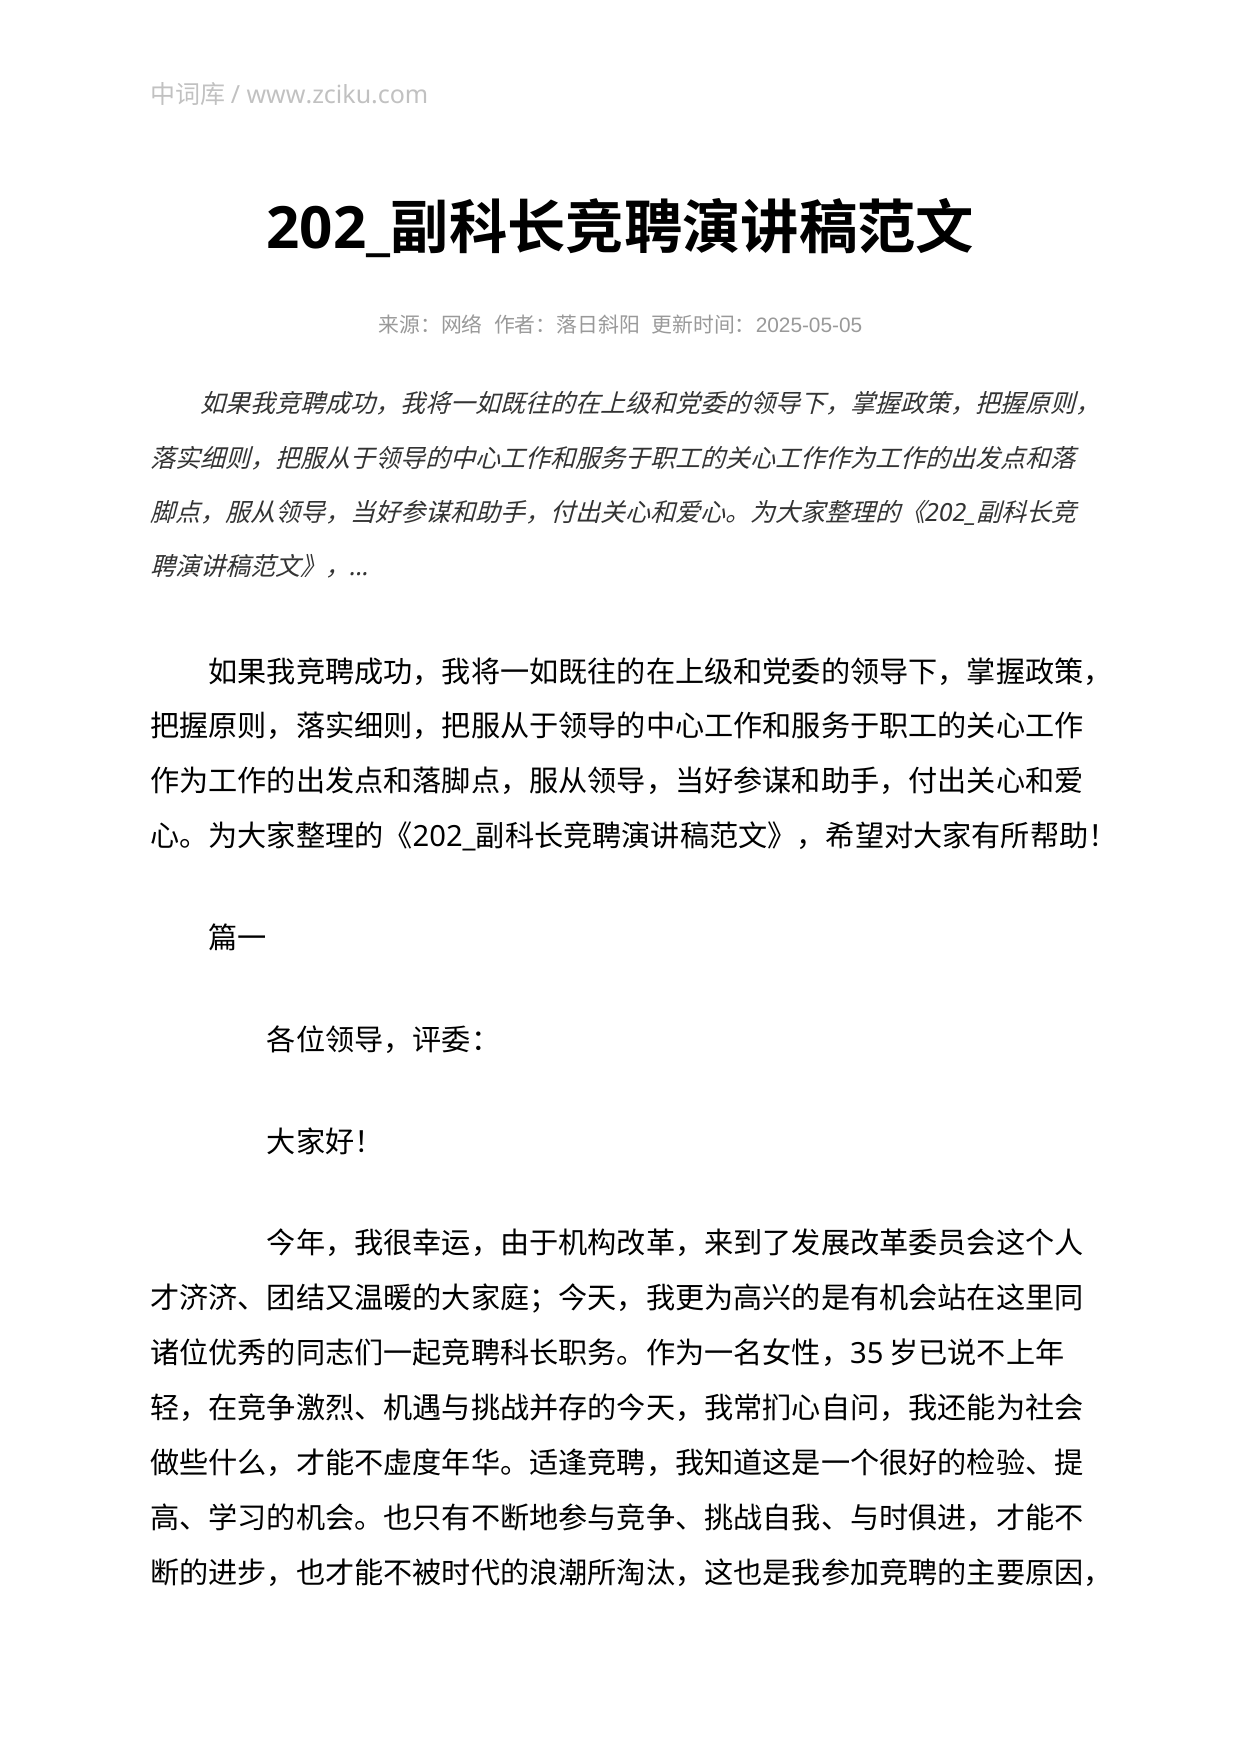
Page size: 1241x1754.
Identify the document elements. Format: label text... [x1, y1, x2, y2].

text 各位领导，评委： [150, 1017, 1090, 1059]
text 篇一 [150, 915, 1090, 957]
text 如果我竞聘成功，我将一如既往的在上级和党委的领导下，掌握政策，把握原则，落实细则，把服从于领导的中心工作和服务于职工的关心工作作为工作的出发点和落脚点，服从领导，当好参谋和助手，付出关心和爱心。为大家整理的《202_副科长竞聘演讲稿范文》，... [150, 384, 1090, 583]
text 来源：网络 作者：落日斜阳 更新时间：2025-05-05 [150, 313, 1090, 337]
text 大家好！ [150, 1118, 1090, 1161]
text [150, 1220, 1090, 1592]
text 如果我竞聘成功，我将一如既往的在上级和党委的领导下，掌握政策，把握原则，落实细则，把服从于领导的中心工作和服务于职工的关心工作作为工作的出发点和落脚点，服从领导，当好参谋和助手，付出关心和爱心。为大家整理的《202_副科长竞聘演讲稿范文》，希望对大家有所帮助！ [150, 648, 1090, 855]
subtitle 202_副科长竞聘演讲稿范文 [150, 181, 1090, 266]
